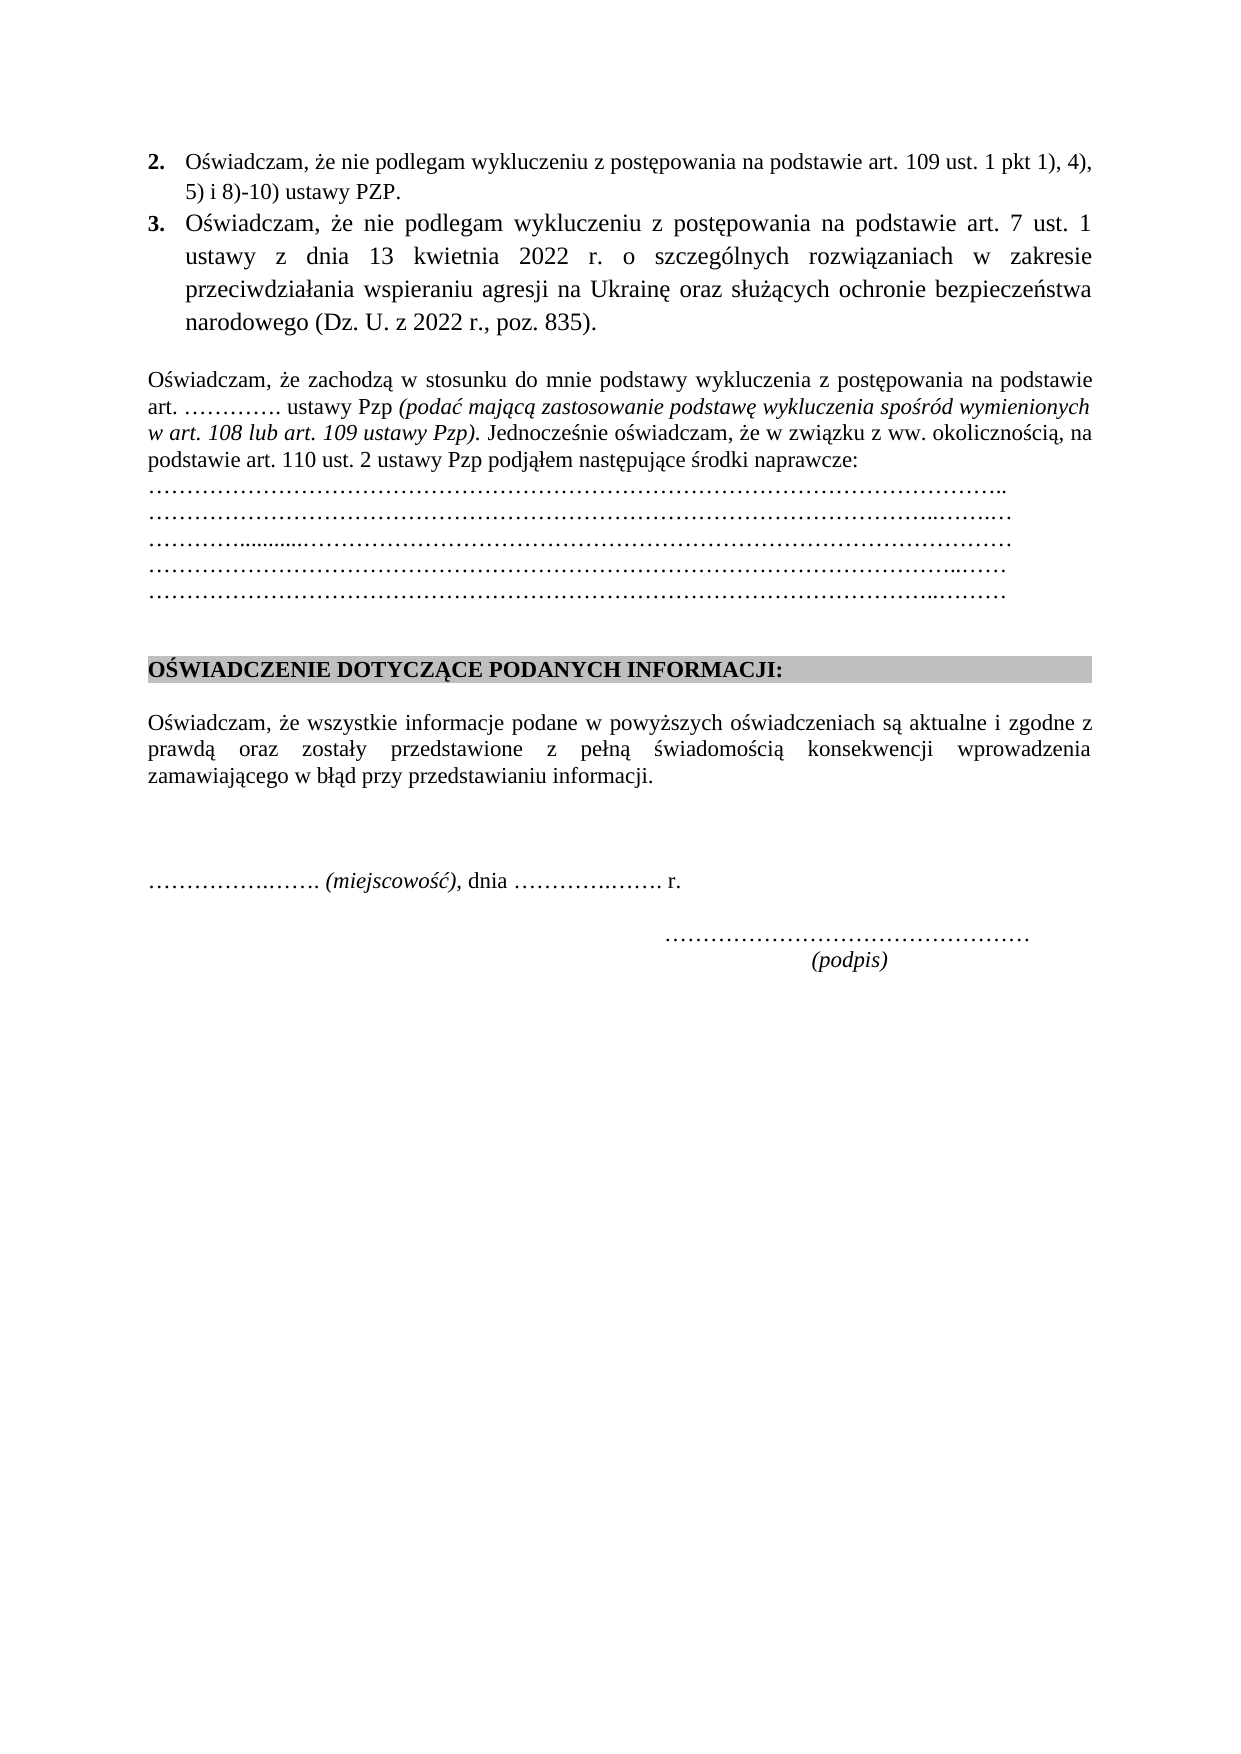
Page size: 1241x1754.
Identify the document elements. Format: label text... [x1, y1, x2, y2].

text Oświadczam, że wszystkie informacje podane w powyższych oświadczeniach są aktualne i zgodne z prawdą oraz zostały przedstawione z pełną świadomością konsekwencji wprowadzenia zamawiającego w błąd przy przedstawianiu informacji. [148, 709, 1092, 788]
list Oświadczam, że nie podlegam wykluczeniu z postępowania na podstawie art. 109 ust. 1 pkt 1), 4), 5) i 8)-10) ustawy PZP. [148, 148, 1092, 204]
text Oświadczam, że zachodzą w stosunku do mnie podstawy wykluczenia z postępowania na podstawie art. …………. ustawy Pzp (podać mającą zastosowanie podstawę wykluczenia spośród wymienionych w art. 108 lub art. 109 ustawy Pzp). Jednocześnie oświadczam, że w związku z ww. okolicznością, na podstawie art. 110 ust. 2 ustawy Pzp podjąłem następujące środki naprawcze: [148, 367, 1092, 472]
text …………….……. (miejscowość), dnia ………….……. r. [148, 867, 1092, 894]
text OŚWIADCZENIE DOTYCZĄCE PODANYCH INFORMACJI: [148, 656, 1092, 683]
text ………………………………………………………………………………………………….. [148, 472, 1092, 498]
text …………………………………………………………………………………………..…….… [148, 498, 1092, 525]
text …………...........………………………………………………………………………………… [148, 525, 1092, 551]
text …………………………………………………………………………………………..……… [148, 577, 1092, 604]
list Oświadczam, że nie podlegam wykluczeniu z postępowania na podstawie art. 7 ust. 1 ustawy z dnia 13 kwietnia 2022 r. o szczególnych rozwiązaniach w zakresie przeciwdziałania wspieraniu agresji na Ukrainę oraz służących ochronie bezpieczeństwa narodowego (Dz. U. z 2022 r., poz. 835). [148, 208, 1092, 336]
text (podpis) [738, 946, 1092, 973]
text ………………………………………… [148, 920, 1092, 946]
text ……………………………………………………………………………………………..…… [148, 551, 1092, 577]
